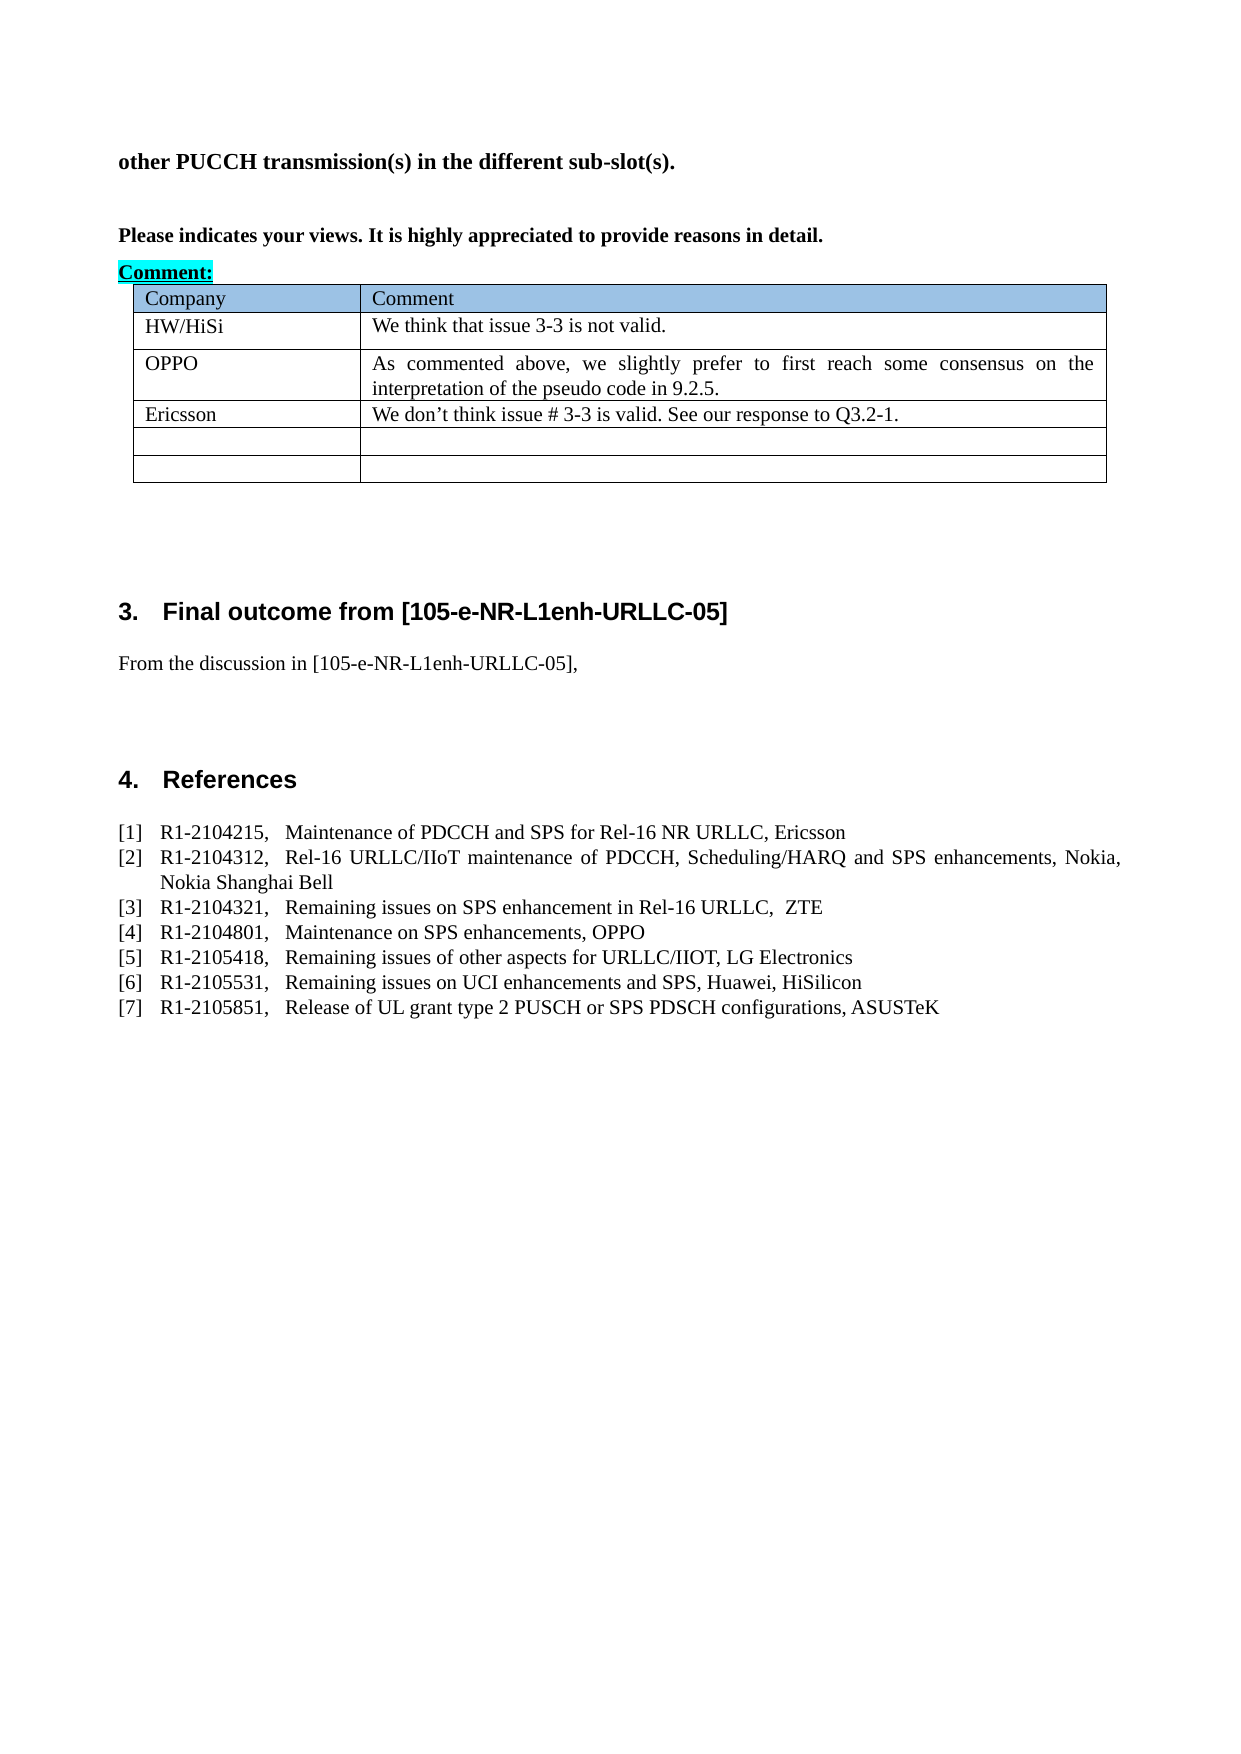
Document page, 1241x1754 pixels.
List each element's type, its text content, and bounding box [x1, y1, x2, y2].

list R1-2104312, Rel-16 URLLC/IIoT maintenance of PDCCH, Scheduling/HARQ and SPS enhancements, Nokia, Nokia Shanghai Bell [118, 844, 1122, 894]
table_cell [134, 428, 360, 454]
list R1-2104321, Remaining issues on SPS enhancement in Rel-16 URLLC, ZTE [118, 894, 1122, 919]
list R1-2105531, Remaining issues on UCI enhancements and SPS, Huawei, HiSilicon [118, 969, 1122, 994]
table_cell OPPO [134, 350, 360, 400]
text Please indicates your views. It is highly appreciated to provide reasons in detail. [118, 223, 1122, 247]
list R1-2104801, Maintenance on SPS enhancements, OPPO [118, 919, 1122, 944]
subtitle Final outcome from [105-e-NR-L1enh-URLLC-05] [118, 597, 1122, 626]
table_cell As commented above, we slightly prefer to first reach some consensus on the interpretation of the pseudo code in 9.2.5. [361, 350, 1106, 400]
table_cell [361, 456, 1106, 482]
subtitle References [118, 766, 1122, 794]
table_cell [134, 456, 360, 482]
table_cell [361, 428, 1106, 454]
list R1-2105418, Remaining issues of other aspects for URLLC/IIOT, LG Electronics [118, 944, 1122, 969]
text Comment: [118, 259, 1122, 284]
table_header Comment [361, 285, 1106, 312]
list R1-2104215, Maintenance of PDCCH and SPS for Rel-16 NR URLLC, Ericsson [118, 819, 1122, 844]
table_cell Ericsson [134, 401, 360, 427]
table_cell We don’t think issue # 3-3 is valid. See our response to Q3.2-1. [361, 401, 1106, 427]
text From the discussion in [105-e-NR-L1enh-URLLC-05], [118, 651, 1122, 675]
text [118, 148, 1122, 174]
table_header Company [134, 285, 360, 312]
table_cell We think that issue 3-3 is not valid. [361, 313, 1106, 349]
table_cell HW/HiSi [134, 313, 360, 349]
list R1-2105851, Release of UL grant type 2 PUSCH or SPS PDSCH configurations, ASUSTeK [118, 994, 1122, 1019]
